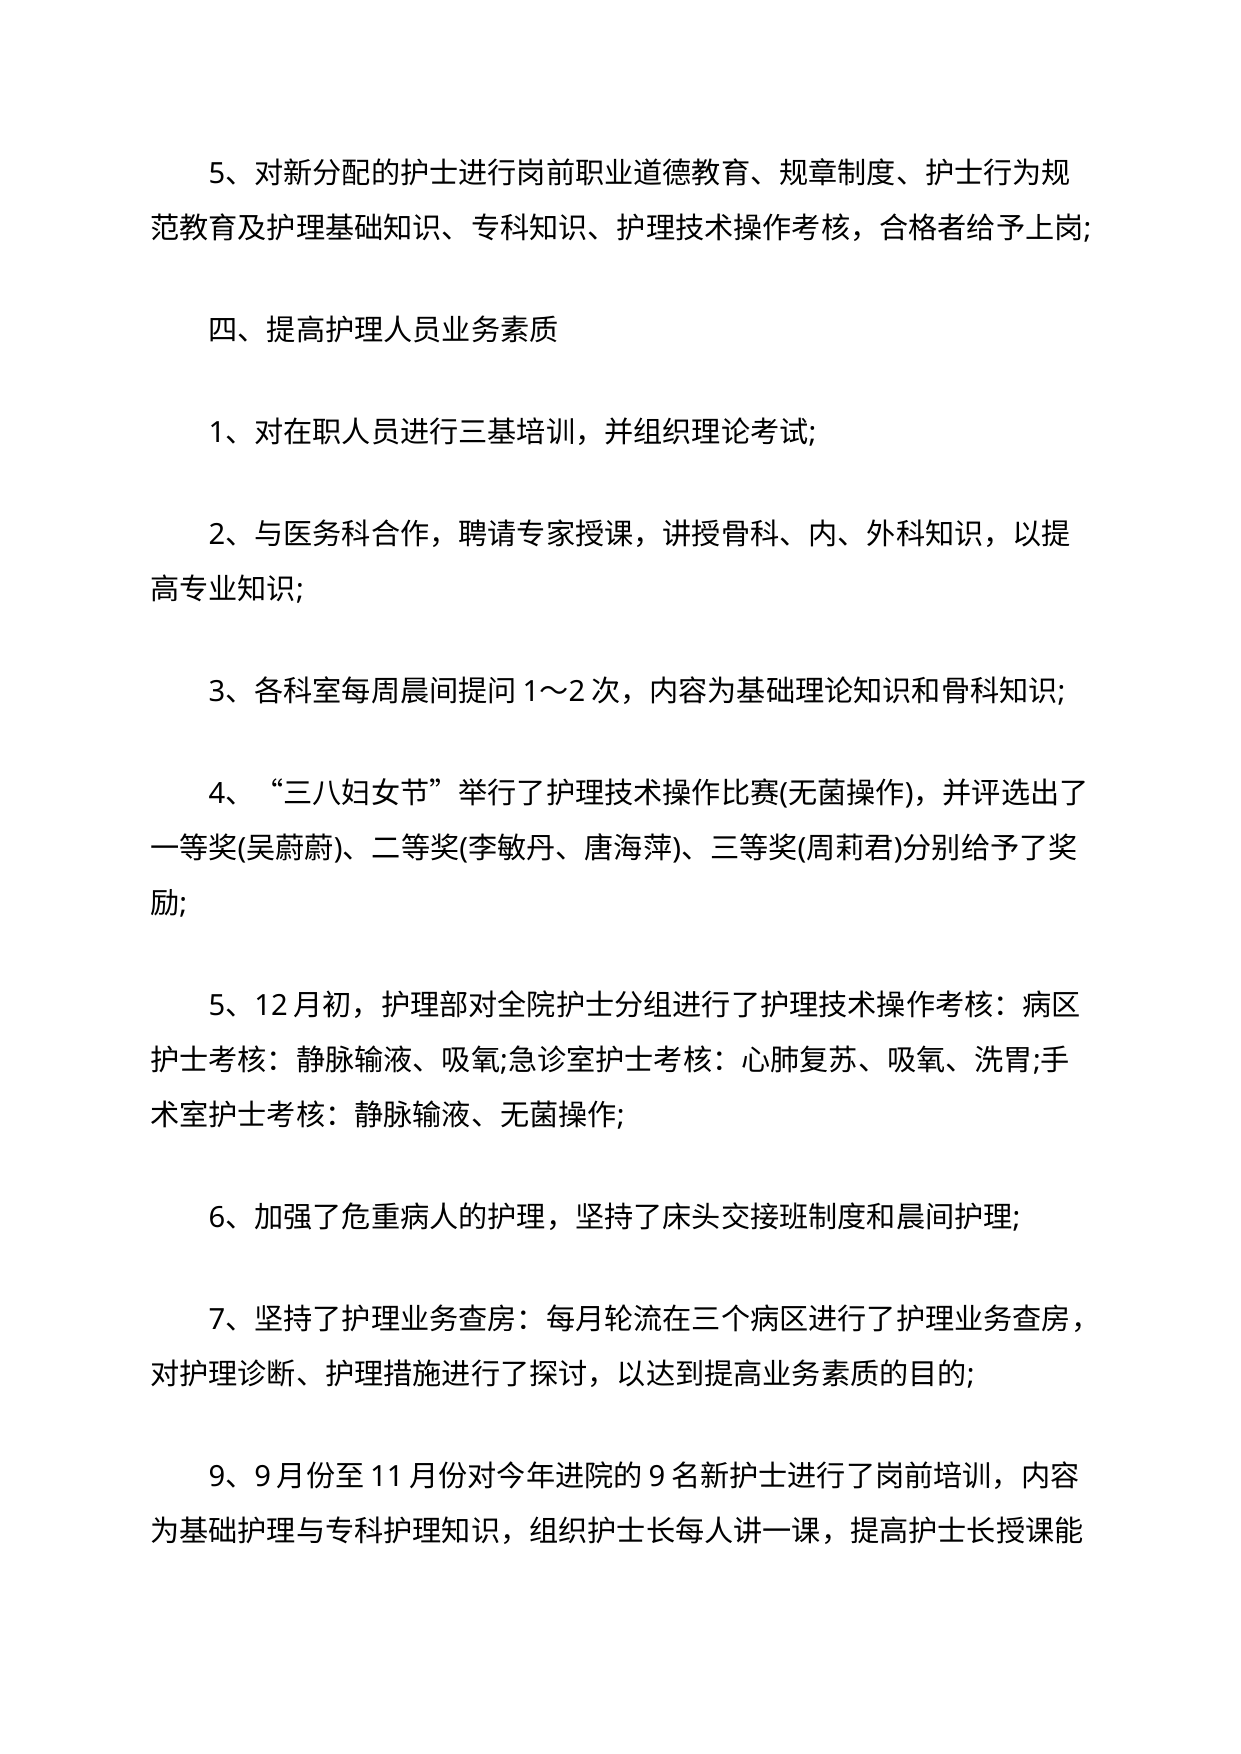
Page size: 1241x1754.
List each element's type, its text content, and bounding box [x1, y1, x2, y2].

text 3、各科室每周晨间提问1～2次，内容为基础理论知识和骨科知识; [150, 668, 1090, 710]
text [150, 1453, 1090, 1550]
text 四、提高护理人员业务素质 [150, 307, 1090, 349]
text 5、对新分配的护士进行岗前职业道德教育、规章制度、护士行为规范教育及护理基础知识、专科知识、护理技术操作考核，合格者给予上岗; [150, 150, 1090, 247]
text 6、加强了危重病人的护理，坚持了床头交接班制度和晨间护理; [150, 1194, 1090, 1236]
text 2、与医务科合作，聘请专家授课，讲授骨科、内、外科知识，以提高专业知识; [150, 511, 1090, 608]
text 5、12月初，护理部对全院护士分组进行了护理技术操作考核：病区护士考核：静脉输液、吸氧;急诊室护士考核：心肺复苏、吸氧、洗胃;手术室护士考核：静脉输液、无菌操作; [150, 982, 1090, 1134]
text 7、坚持了护理业务查房：每月轮流在三个病区进行了护理业务查房，对护理诊断、护理措施进行了探讨，以达到提高业务素质的目的; [150, 1296, 1090, 1393]
text 1、对在职人员进行三基培训，并组织理论考试; [150, 409, 1090, 451]
text 4、“三八妇女节”举行了护理技术操作比赛(无菌操作)，并评选出了一等奖(吴蔚蔚)、二等奖(李敏丹、唐海萍)、三等奖(周莉君)分别给予了奖励; [150, 770, 1090, 922]
